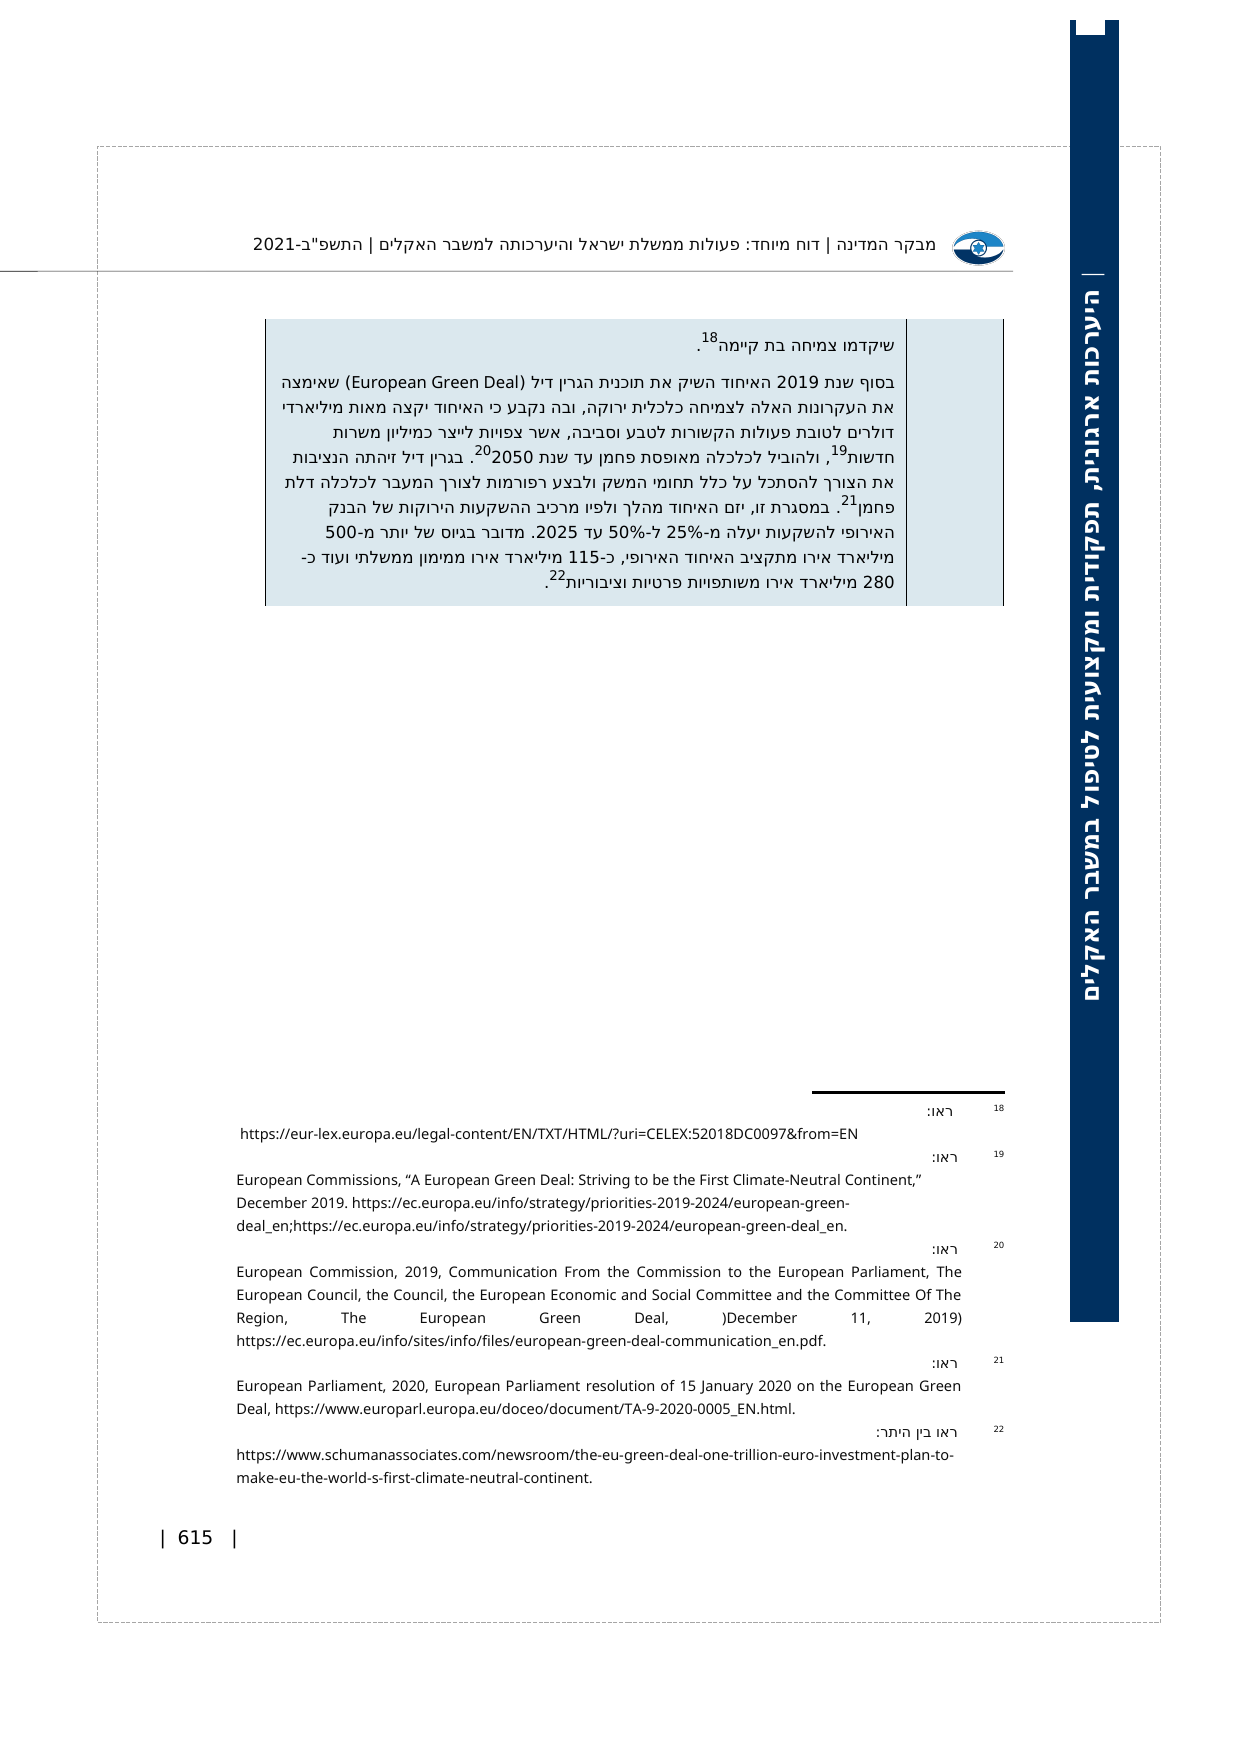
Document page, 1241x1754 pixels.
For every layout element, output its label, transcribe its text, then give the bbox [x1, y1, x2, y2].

picture [950, 228, 1007, 268]
table_cell EU [907, 319, 1003, 606]
table_cell נציבות האיחוד האירופי פרסמה בתחילת שנת 2018 תוכנית פעולה בנושא מימון צמיחה בת קיימה, ליישום הסכם פריז. זאת על בסיס הזרמה משמעותית של הון למימון תחומים שיקדמו צמיחה בת קיימה. בסוף שנת 2019 האיחוד השיק את תוכנית הגרין דיל (European Green Deal) שאימצה את העקרונות האלה לצמיחה כלכלית ירוקה, ובה נקבע כי האיחוד יקצה מאות מיליארדי דולרים לטובת פעולות הקשורות לטבע וסביבה, אשר צפויות לייצר כמיליון משרות חדשות, ולהוביל לכלכלה מאופסת פחמן עד שנת 2050. בגרין דיל זיהתה הנציבות את הצורך להסתכל על כלל תחומי המשק ולבצע רפורמות לצורך המעבר לכלכלה דלת פחמן. במסגרת זו, יזם האיחוד מהלך ולפיו מרכיב ההשקעות הירוקות של הבנק האירופי להשקעות יעלה מ-25% ל-50% עד 2025. מדובר בגיוס של יותר מ-500 מיליארד אירו מתקציב האיחוד האירופי, כ-115 מיליארד אירו ממימון ממשלתי ועוד כ-280 מיליארד אירו משותפויות פרטיות וציבוריות. [266, 319, 906, 606]
